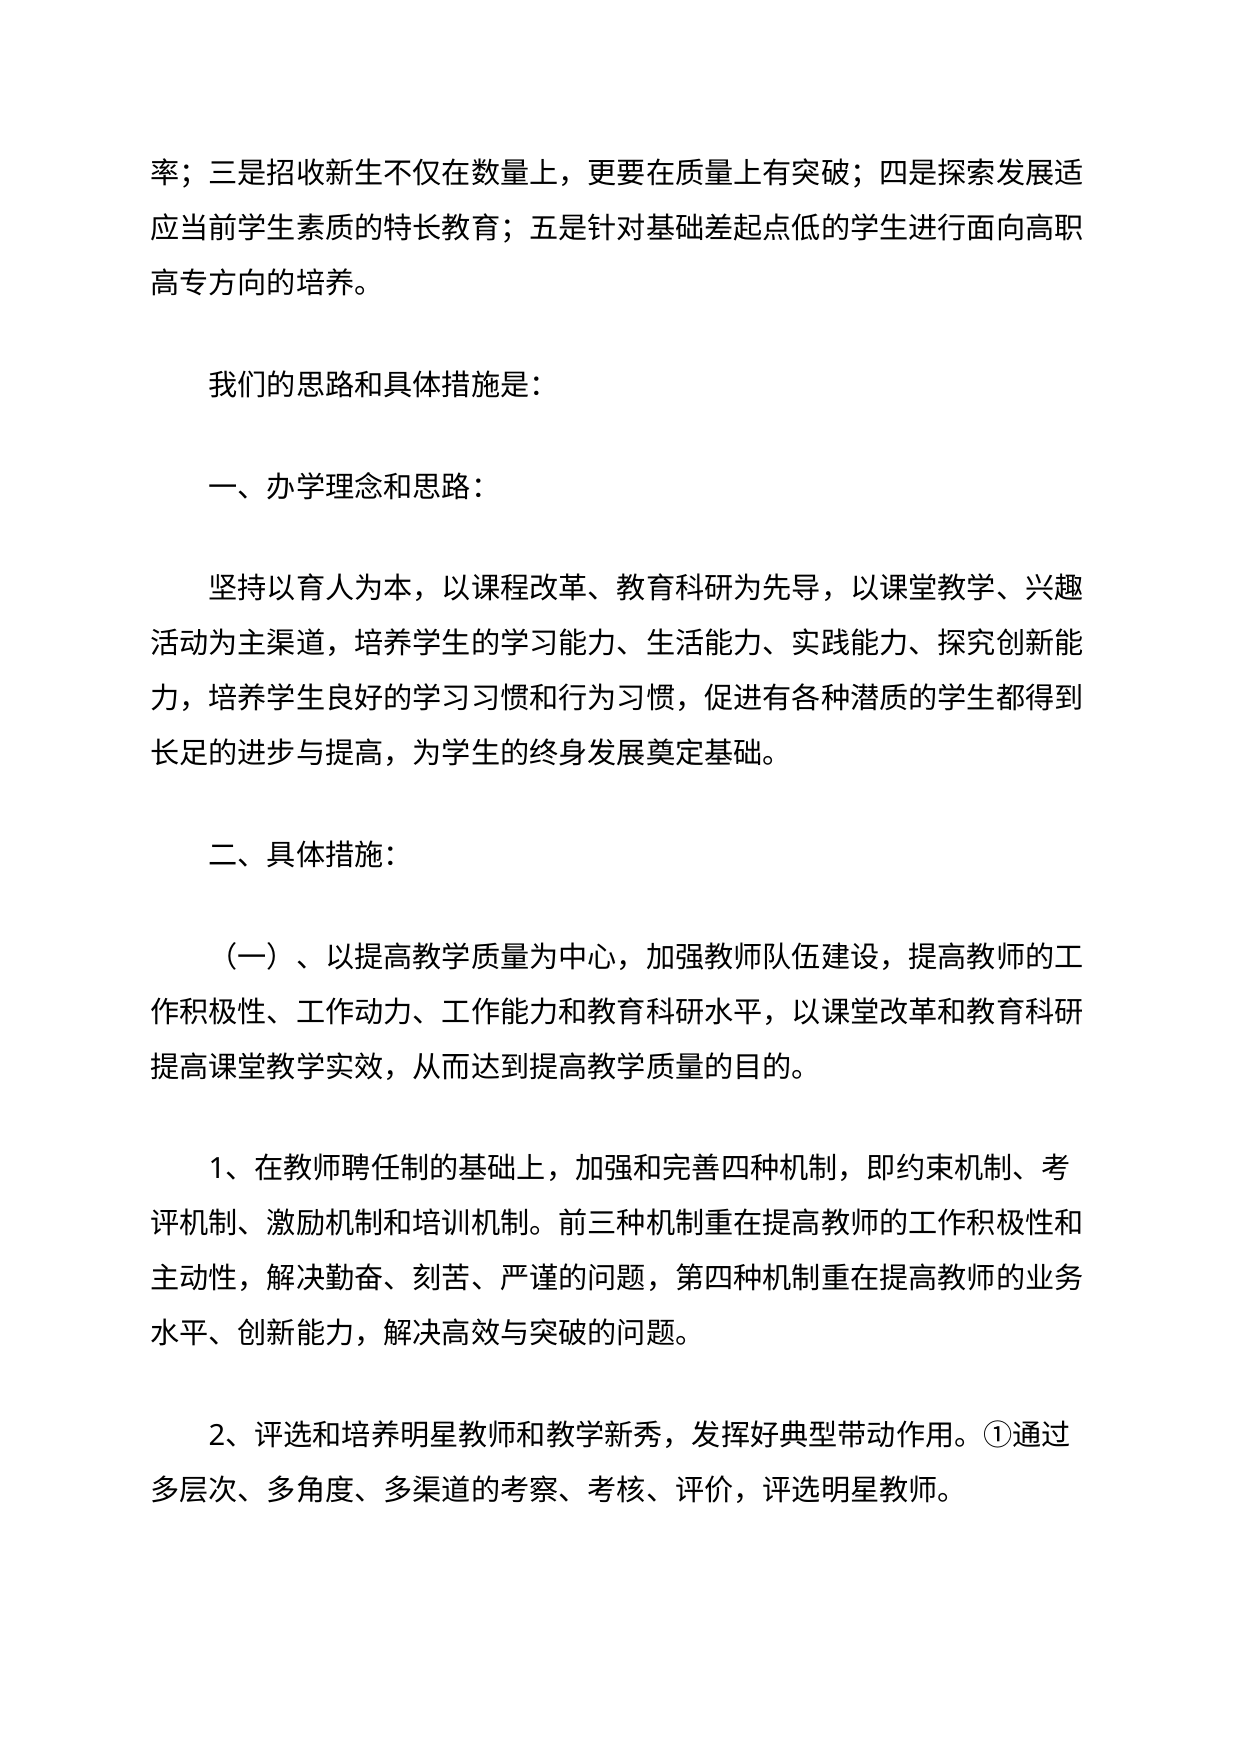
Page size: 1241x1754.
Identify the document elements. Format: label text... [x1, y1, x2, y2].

text 我们的思路和具体措施是： [150, 362, 1090, 404]
text （一）、以提高教学质量为中心，加强教师队伍建设，提高教师的工作积极性、工作动力、工作能力和教育科研水平，以课堂改革和教育科研提高课堂教学实效，从而达到提高教学质量的目的。 [150, 933, 1090, 1085]
text 二、具体措施： [150, 832, 1090, 874]
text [150, 150, 1090, 302]
text 一、办学理念和思路： [150, 463, 1090, 506]
text 1、在教师聘任制的基础上，加强和完善四种机制，即约束机制、考评机制、激励机制和培训机制。前三种机制重在提高教师的工作积极性和主动性，解决勤奋、刻苦、严谨的问题，第四种机制重在提高教师的业务水平、创新能力，解决高效与突破的问题。 [150, 1145, 1090, 1352]
text 2、评选和培养明星教师和教学新秀，发挥好典型带动作用。①通过多层次、多角度、多渠道的考察、考核、评价，评选明星教师。 [150, 1411, 1090, 1509]
text 坚持以育人为本，以课程改革、教育科研为先导，以课堂教学、兴趣活动为主渠道，培养学生的学习能力、生活能力、实践能力、探究创新能力，培养学生良好的学习习惯和行为习惯，促进有各种潜质的学生都得到长足的进步与提高，为学生的终身发展奠定基础。 [150, 565, 1090, 772]
